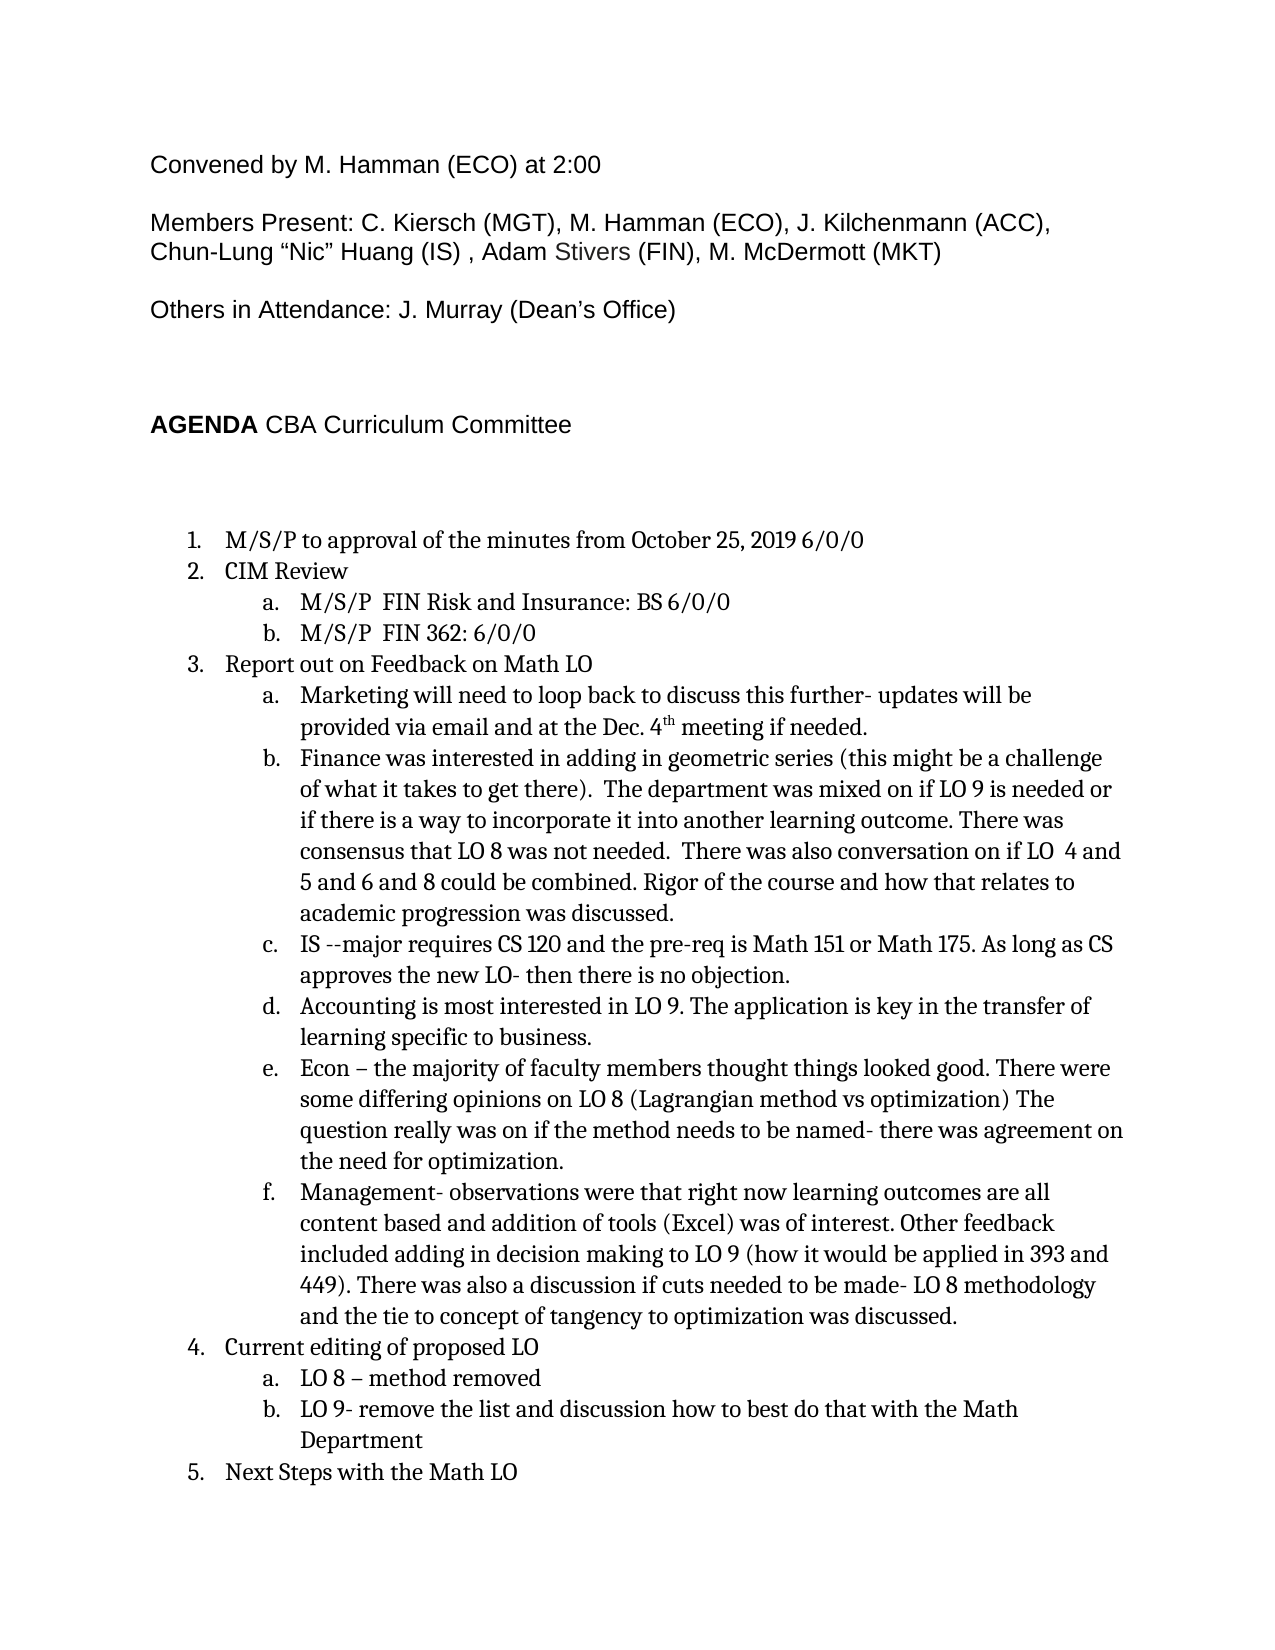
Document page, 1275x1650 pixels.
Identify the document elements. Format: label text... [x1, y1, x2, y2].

list Next Steps with the Math LO [187, 1457, 1125, 1486]
text AGENDA CBA Curriculum Committee [150, 410, 1125, 439]
list Accounting is most interested in LO 9. The application is key in the transfer of learning specific to business. [262, 992, 1125, 1052]
list Current editing of proposed LO [187, 1333, 1125, 1362]
list IS --major requires CS 120 and the pre-req is Math 151 or Math 175. As long as CS approves the new LO- then there is no objection. [262, 930, 1125, 989]
list Report out on Feedback on Math LO [187, 650, 1125, 679]
text Members Present: C. Kiersch (MGT), M. Hamman (ECO), J. Kilchenmann (ACC), Chun-Lung “Nic” Huang (IS) , Adam Stivers (FIN), M. McDermott (MKT) [150, 208, 1125, 265]
list Marketing will need to loop back to discuss this further- updates will be provided via email and at the Dec. 4th meeting if needed. [262, 681, 1125, 741]
list LO 9- remove the list and discussion how to best do that with the Math Department [262, 1395, 1125, 1455]
list M/S/P FIN Risk and Insurance: BS 6/0/0 [262, 588, 1125, 617]
list Econ – the majority of faculty members thought things looked good. There were some differing opinions on LO 8 (Lagrangian method vs optimization) The question really was on if the method needs to be named- there was agreement on the need for optimization. [262, 1054, 1125, 1176]
list M/S/P FIN 362: 6/0/0 [262, 619, 1125, 648]
list Management- observations were that right now learning outcomes are all content based and addition of tools (Excel) was of interest. Other feedback included adding in decision making to LO 9 (how it would be applied in 393 and 449). There was also a discussion if cuts needed to be made- LO 8 methodology and the tie to concept of tangency to optimization was discussed. [262, 1178, 1125, 1331]
text Others in Attendance: J. Murray (Dean’s Office) [150, 294, 1125, 323]
text Convened by M. Hamman (ECO) at 2:00 [150, 150, 1125, 179]
list LO 8 – method removed [262, 1364, 1125, 1393]
list M/S/P to approval of the minutes from October 25, 2019 6/0/0 [187, 526, 1125, 555]
list CIM Review [187, 557, 1125, 586]
list Finance was interested in adding in geometric series (this might be a challenge of what it takes to get there). The department was mixed on if LO 9 is needed or if there is a way to incorporate it into another learning outcome. There was consensus that LO 8 was not needed. There was also conversation on if LO 4 and 5 and 6 and 8 could be combined. Rigor of the course and how that relates to academic progression was discussed. [262, 743, 1125, 927]
